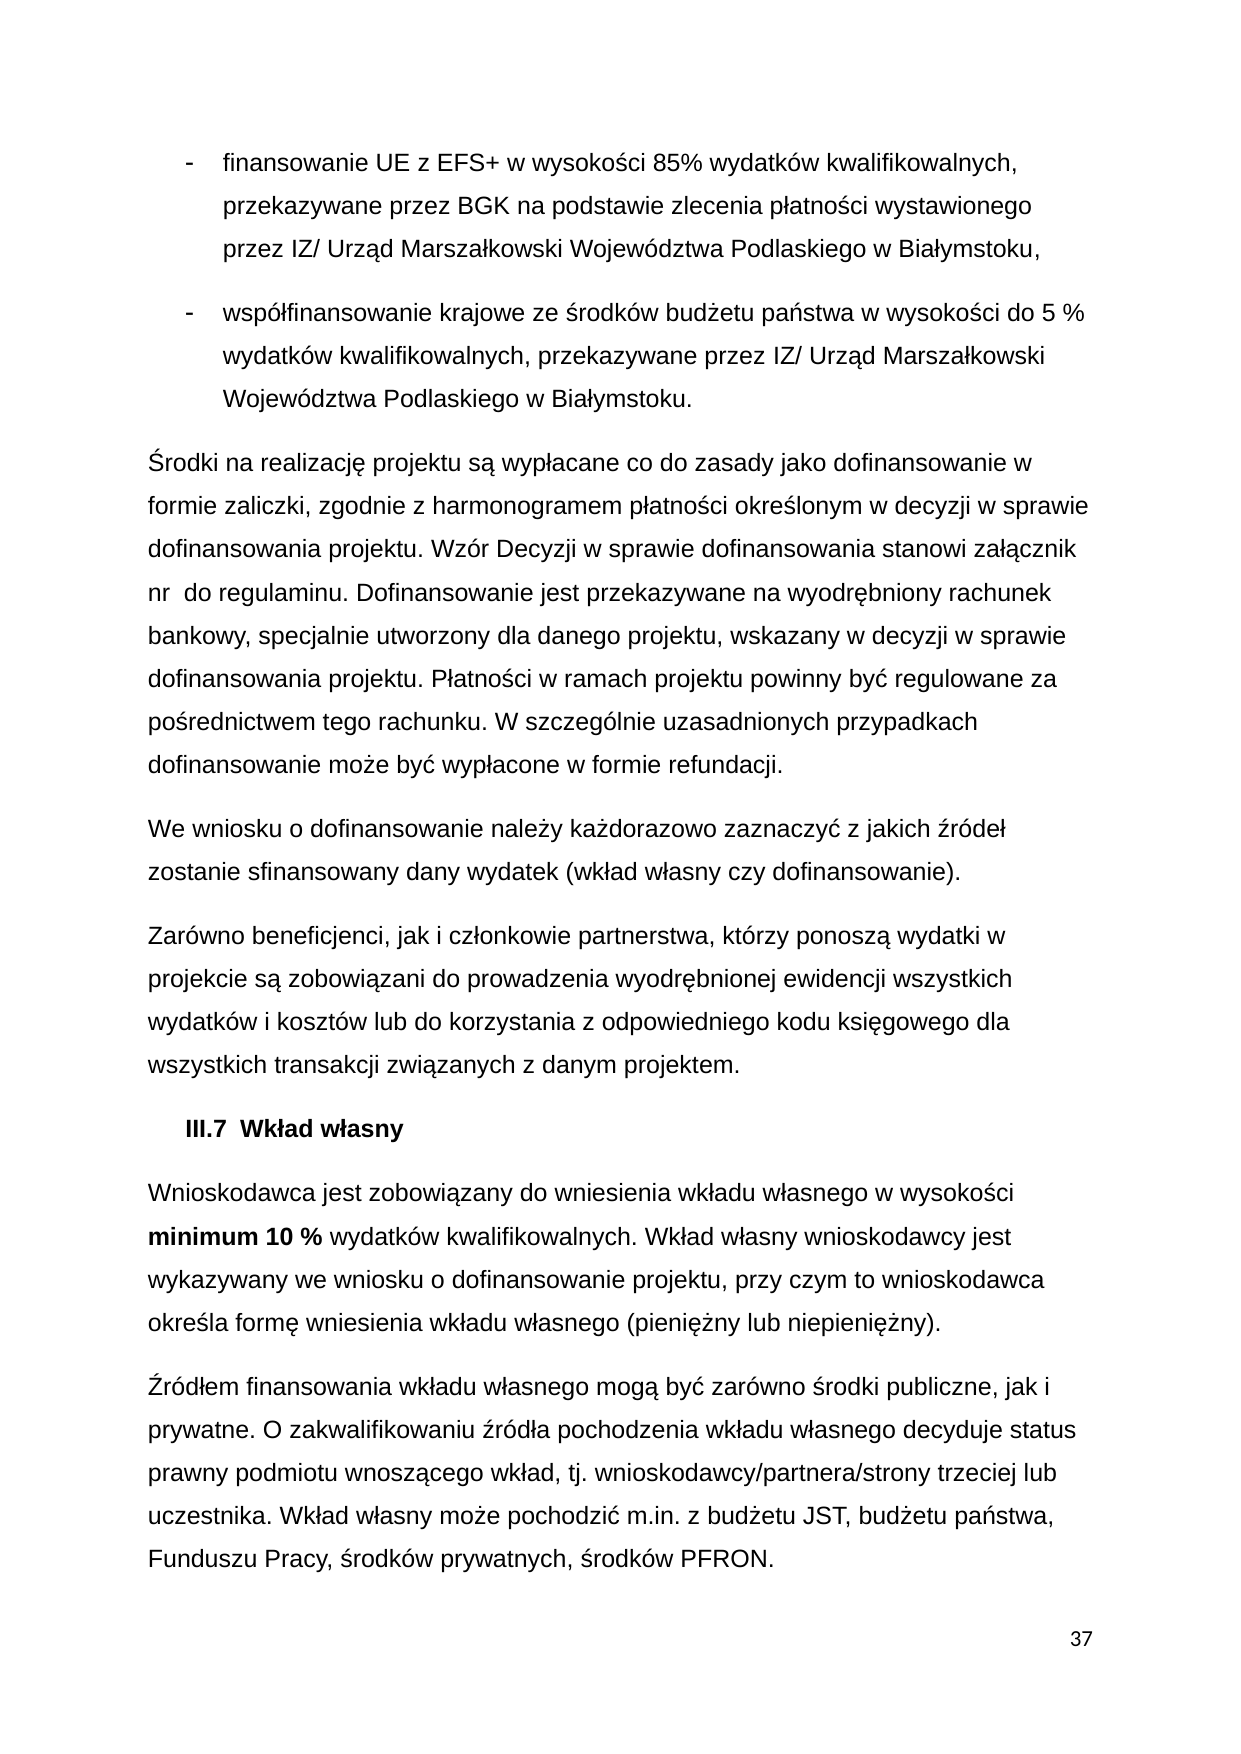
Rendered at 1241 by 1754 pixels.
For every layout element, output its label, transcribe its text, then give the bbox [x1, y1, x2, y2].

list Zarówno beneficjenci, jak i członkowie partnerstwa, którzy ponoszą wydatki w projekcie są zobowiązani do prowadzenia wyodrębnionej ewidencji wszystkich wydatków i kosztów lub do korzystania z odpowiedniego kodu księgowego dla wszystkich transakcji związanych z danym projektem. [148, 921, 1093, 1079]
subtitle Wkład własny [185, 1114, 1093, 1143]
list finansowanie UE z EFS+ w wysokości 85% wydatków kwalifikowalnych, przekazywane przez BGK na podstawie zlecenia płatności wystawionego przez IZ/ Urząd Marszałkowski Województwa Podlaskiego w Białymstoku, [185, 148, 1093, 263]
list Źródłem finansowania wkładu własnego mogą być zarówno środki publiczne, jak i prywatne. O zakwalifikowaniu źródła pochodzenia wkładu własnego decyduje status prawny podmiotu wnoszącego wkład, tj. wnioskodawcy/partnera/strony trzeciej lub uczestnika. Wkład własny może pochodzić m.in. z budżetu JST, budżetu państwa, Funduszu Pracy, środków prywatnych, środków PFRON. [148, 1372, 1093, 1573]
list Wnioskodawca jest zobowiązany do wniesienia wkładu własnego w wysokości minimum 10 % wydatków kwalifikowalnych. Wkład własny wnioskodawcy jest wykazywany we wniosku o dofinansowanie projektu, przy czym to wnioskodawca określa formę wniesienia wkładu własnego (pieniężny lub niepieniężny). [148, 1178, 1093, 1337]
list współfinansowanie krajowe ze środków budżetu państwa w wysokości do 5 % wydatków kwalifikowalnych, przekazywane przez IZ/ Urząd Marszałkowski Województwa Podlaskiego w Białymstoku. [185, 298, 1093, 413]
list Środki na realizację projektu są wypłacane co do zasady jako dofinansowanie w formie zaliczki, zgodnie z harmonogramem płatności określonym w decyzji w sprawie dofinansowania projektu. Wzór Decyzji w sprawie dofinansowania stanowi załącznik nr do regulaminu. Dofinansowanie jest przekazywane na wyodrębniony rachunek bankowy, specjalnie utworzony dla danego projektu, wskazany w decyzji w sprawie dofinansowania projektu. Płatności w ramach projektu powinny być regulowane za pośrednictwem tego rachunku. W szczególnie uzasadnionych przypadkach dofinansowanie może być wypłacone w formie refundacji. [148, 448, 1093, 779]
text We wniosku o dofinansowanie należy każdorazowo zaznaczyć z jakich źródeł zostanie sfinansowany dany wydatek (wkład własny czy dofinansowanie). [148, 814, 1093, 886]
